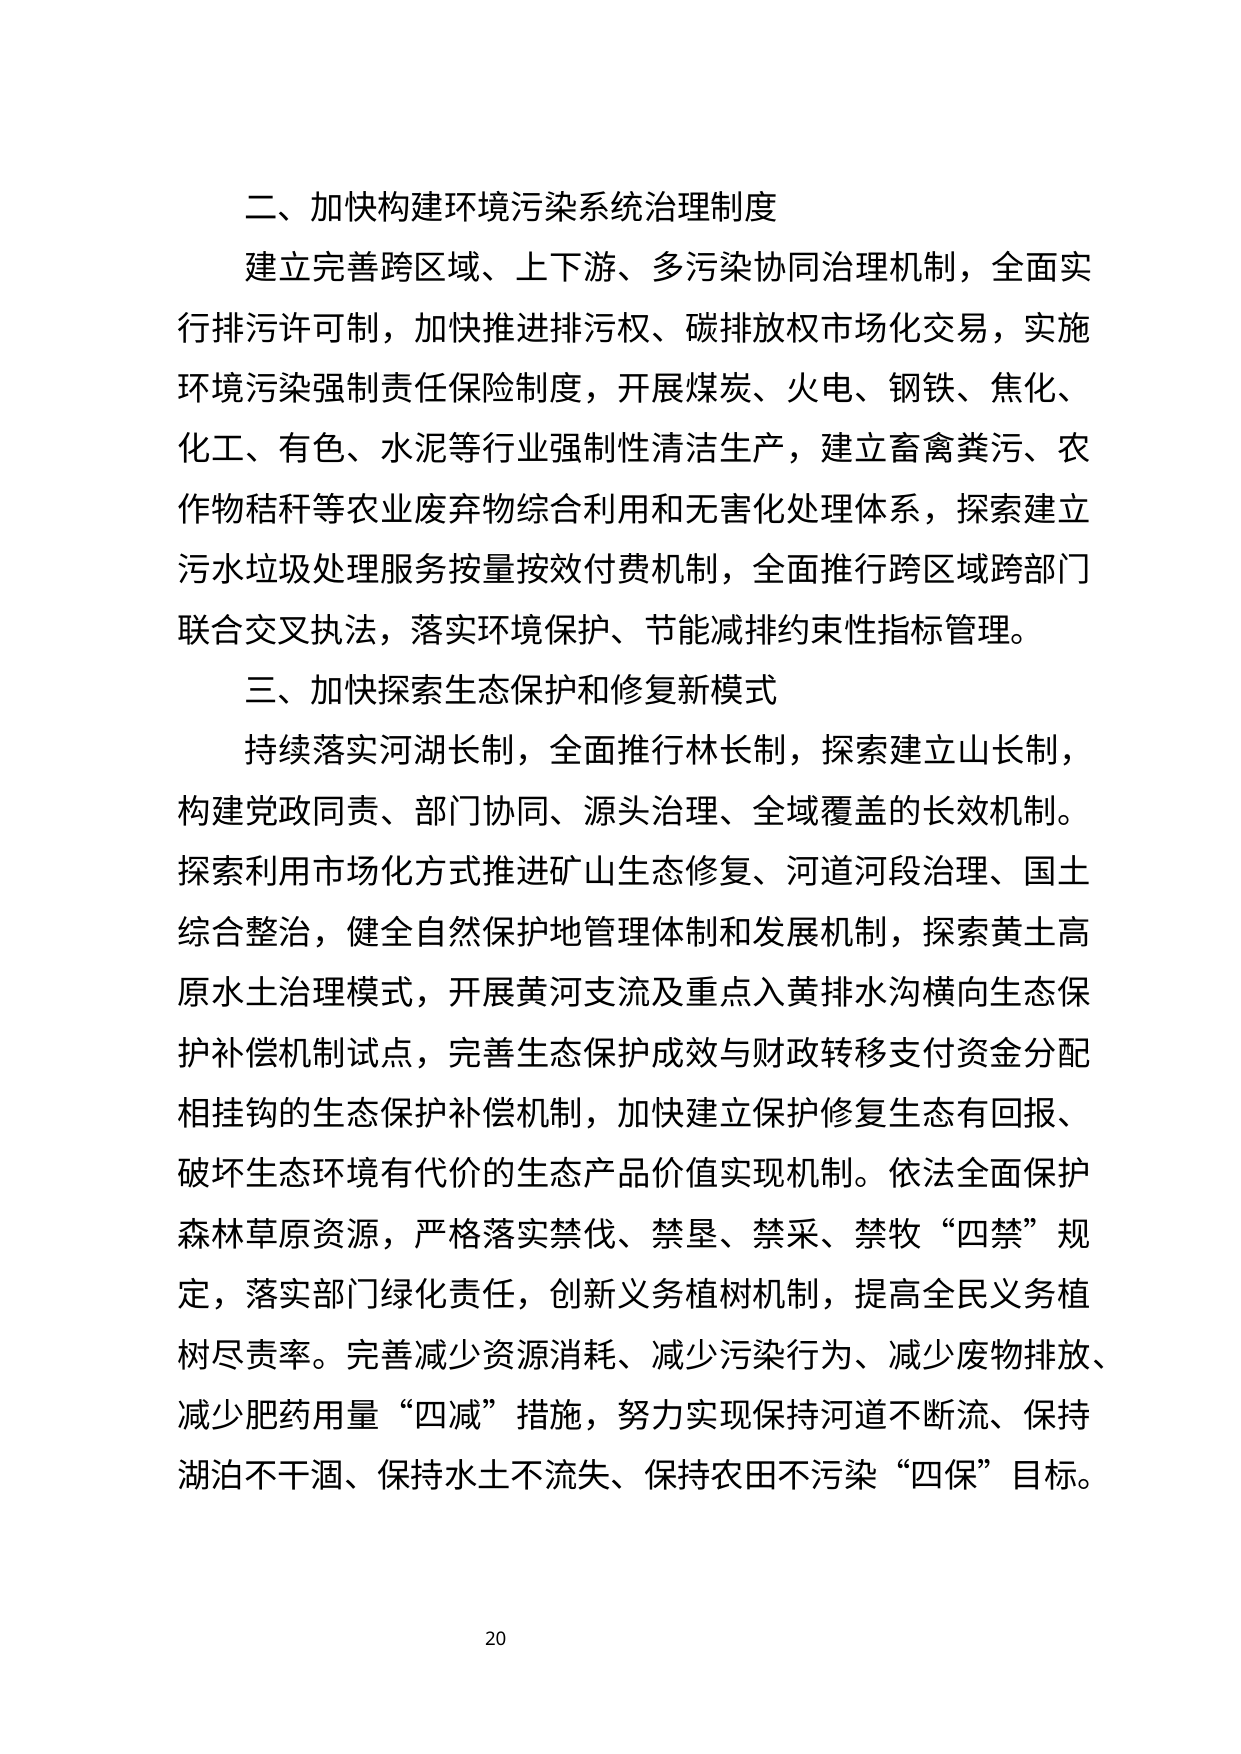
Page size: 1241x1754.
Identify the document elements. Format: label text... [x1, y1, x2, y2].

subtitle 二、加快构建环境污染系统治理制度 [177, 171, 1093, 231]
subtitle 三、加快探索生态保护和修复新模式 [177, 654, 1093, 714]
text 建立完善跨区域、上下游、多污染协同治理机制，全面实行排污许可制，加快推进排污权、碳排放权市场化交易，实施环境污染强制责任保险制度，开展煤炭、火电、钢铁、焦化、化工、有色、水泥等行业强制性清洁生产，建立畜禽粪污、农作物秸秆等农业废弃物综合利用和无害化处理体系，探索建立污水垃圾处理服务按量按效付费机制，全面推行跨区域跨部门联合交叉执法，落实环境保护、节能减排约束性指标管理。 [177, 231, 1093, 654]
text 持续落实河湖长制，全面推行林长制，探索建立山长制，构建党政同责、部门协同、源头治理、全域覆盖的长效机制。探索利用市场化方式推进矿山生态修复、河道河段治理、国土综合整治，健全自然保护地管理体制和发展机制，探索黄土高原水土治理模式，开展黄河支流及重点入黄排水沟横向生态保护补偿机制试点，完善生态保护成效与财政转移支付资金分配相挂钩的生态保护补偿机制，加快建立保护修复生态有回报、破坏生态环境有代价的生态产品价值实现机制。依法全面保护森林草原资源，严格落实禁伐、禁垦、禁采、禁牧“四禁”规定，落实部门绿化责任，创新义务植树机制，提高全民义务植树尽责率。完善减少资源消耗、减少污染行为、减少废物排放、减少肥药用量“四减”措施，努力实现保持河道不断流、保持湖泊不干涸、保持水土不流失、保持农田不污染“四保”目标。 [177, 714, 1093, 1500]
